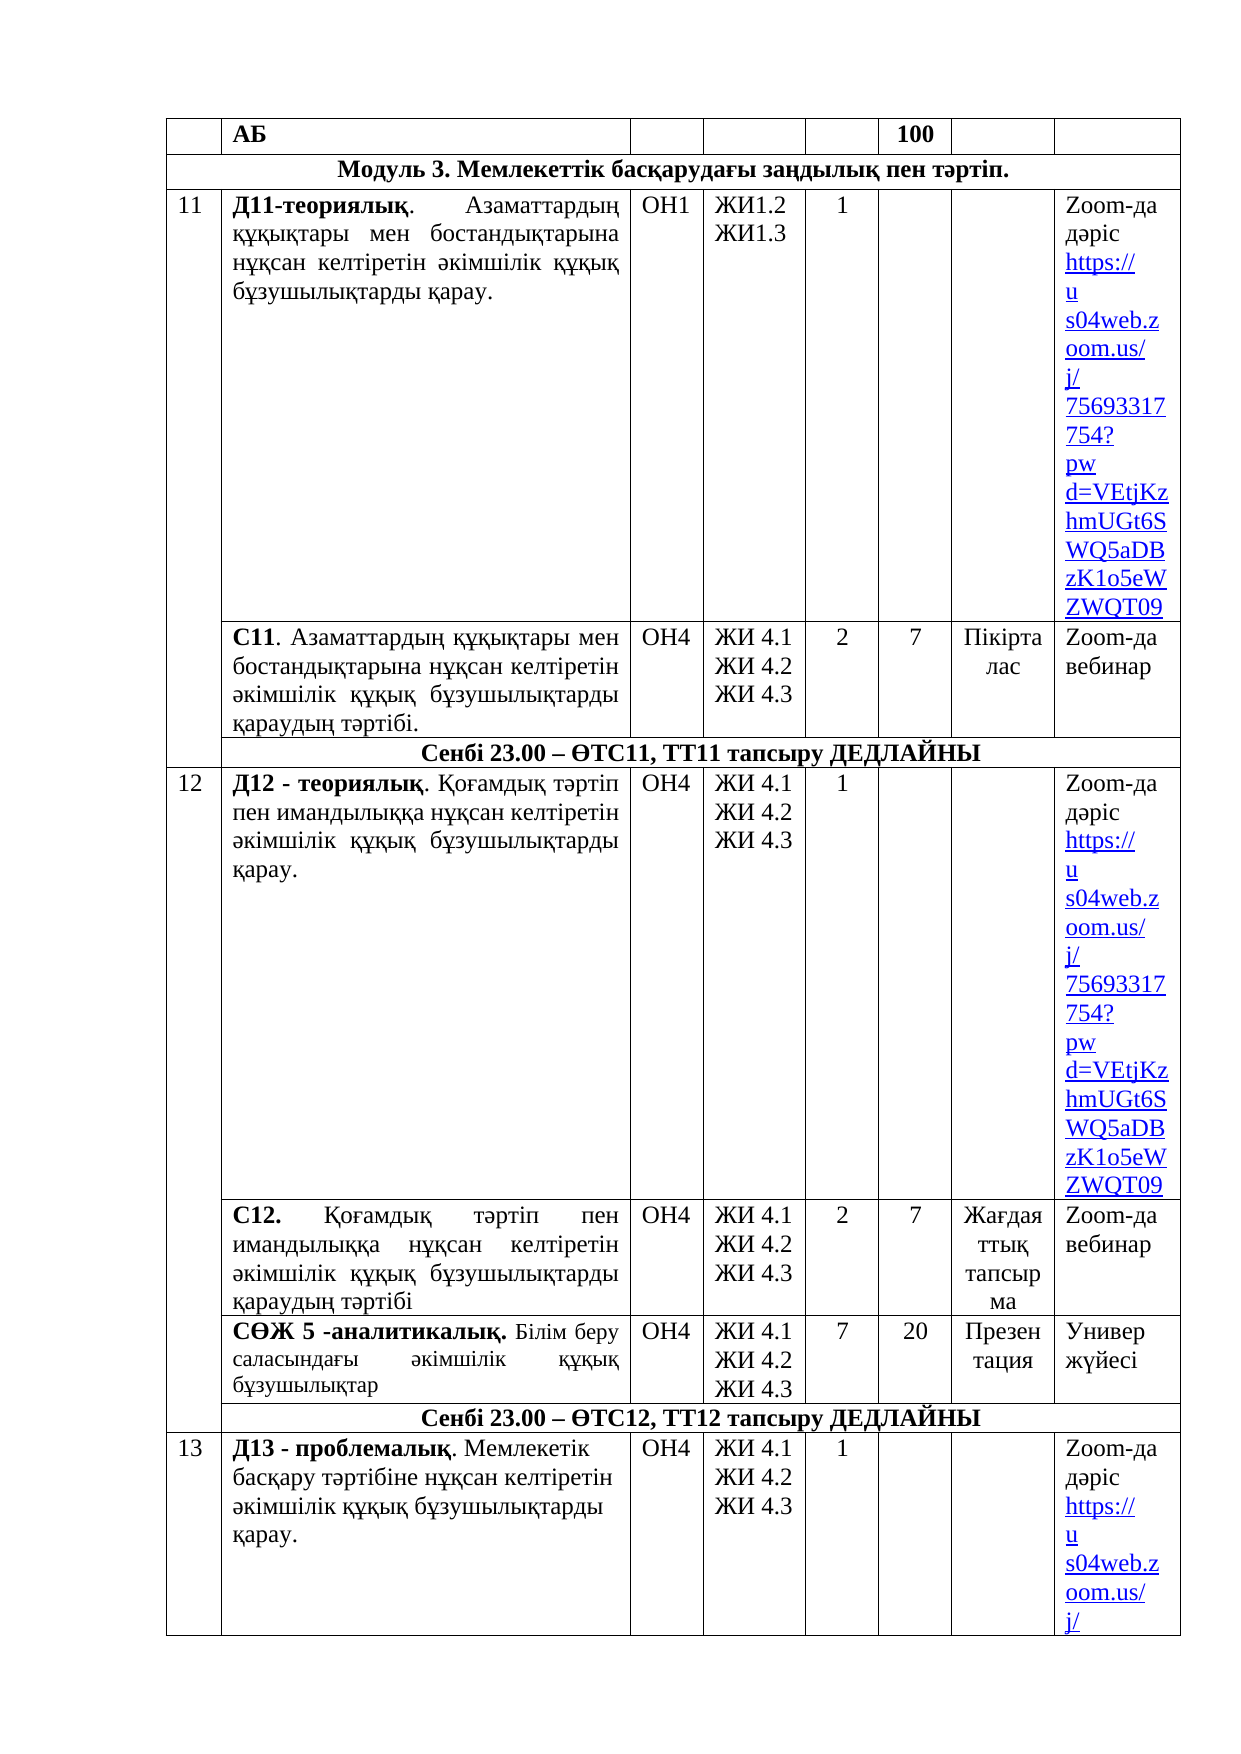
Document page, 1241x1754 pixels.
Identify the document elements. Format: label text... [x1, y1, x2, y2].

table_cell 12 [167, 768, 221, 1432]
table_cell Zoom-да дәріс https://us04web.zoom.us/j/75693317754?pwd=VEtjKzhmUGt6SWQ5aDBzK1o5eWZWQT09 [1055, 768, 1180, 1199]
table_cell Сенбі 23.00 – ӨТС12, ТТ12 тапсыру ДЕДЛАЙНЫ [222, 1404, 1180, 1432]
table_cell Презентация [952, 1316, 1054, 1402]
table_cell [879, 190, 951, 621]
table_cell СӨЖ 5 -аналитикалық. Білім беру саласындағы әкімшілік құқық бұзушылықтар [222, 1316, 630, 1402]
table_cell 100 [879, 119, 951, 153]
table_cell Zoom-да вебинар [1055, 1200, 1180, 1315]
table_cell ОН4 [631, 1433, 703, 1634]
table_cell Сенбі 23.00 – ӨТС11, ТТ11 тапсыру ДЕДЛАЙНЫ [222, 738, 1180, 767]
table_cell Zoom-да дәріс https://us04web.zoom.us/j/75693317754?pwd=VEtjKzhmUGt6SWQ5aDBzK1o5eWZWQT09 [1055, 190, 1180, 621]
table_cell Д11-теориялық. Азаматтардың құқықтары мен бостандықтарына нұқсан келтіретін әкімшілік құқық бұзушылықтарды қарау. [222, 190, 630, 621]
table_cell 7 [879, 1200, 951, 1315]
table_cell [952, 768, 1054, 1199]
table_cell Д12 - теориялық. Қоғамдық тәртіп пен имандылыққа нұқсан келтіретін әкімшілік құқық бұзушылықтарды қарау. [222, 768, 630, 1199]
table_cell С12. Қоғамдық тәртіп пен имандылыққа нұқсан келтіретін әкімшілік құқық бұзушылықтарды қараудың тәртібі [222, 1200, 630, 1315]
table_cell Универ жүйесі [1055, 1316, 1180, 1402]
table_cell [952, 1433, 1054, 1634]
table_cell 11 [167, 190, 221, 767]
table_cell ОН4 [631, 1200, 703, 1315]
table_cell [1055, 1433, 1180, 1634]
table_cell [631, 119, 703, 153]
table_cell АБ [222, 119, 630, 153]
table_cell 2 [806, 622, 878, 737]
table_cell [952, 190, 1054, 621]
table_cell [952, 119, 1054, 153]
table_cell [806, 119, 878, 153]
table_cell ОН4 [631, 768, 703, 1199]
table_cell Модуль 3. Мемлекеттік басқарудағы заңдылық пен тәртіп. [167, 155, 1180, 189]
table_cell ЖИ1.2 ЖИ1.3 [704, 190, 805, 621]
table_cell 1 [806, 768, 878, 1199]
table_cell [704, 119, 805, 153]
table_cell 20 [879, 1316, 951, 1402]
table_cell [704, 1433, 805, 1634]
table_cell С11. Азаматтардың құқықтары мен бостандықтарына нұқсан келтіретін әкімшілік құқық бұзушылықтарды қараудың тәртібі. [222, 622, 630, 737]
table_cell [222, 1433, 630, 1634]
table_cell Жағдаяттық тапсырма [952, 1200, 1054, 1315]
table_cell [879, 768, 951, 1199]
table_cell Zoom-да вебинар [1055, 622, 1180, 737]
table_cell ЖИ 4.1 ЖИ 4.2 ЖИ 4.3 [704, 622, 805, 737]
table_cell ЖИ 4.1 ЖИ 4.2 ЖИ 4.3 [704, 1200, 805, 1315]
table_cell ЖИ 4.1 ЖИ 4.2 ЖИ 4.3 [704, 1316, 805, 1402]
table_cell 7 [879, 622, 951, 737]
table_cell 2 [806, 1200, 878, 1315]
table_cell 1 [806, 1433, 878, 1634]
table_cell [1055, 119, 1180, 153]
table_cell Пікірталас [952, 622, 1054, 737]
table_cell 1 [806, 190, 878, 621]
table_cell [879, 1433, 951, 1634]
table_cell 7 [806, 1316, 878, 1402]
table_cell ОН4 [631, 622, 703, 737]
table_cell 13 [167, 1433, 221, 1634]
table_cell ОН4 [631, 1316, 703, 1402]
table_cell ОН1 [631, 190, 703, 621]
table_cell ЖИ 4.1 ЖИ 4.2 ЖИ 4.3 [704, 768, 805, 1199]
